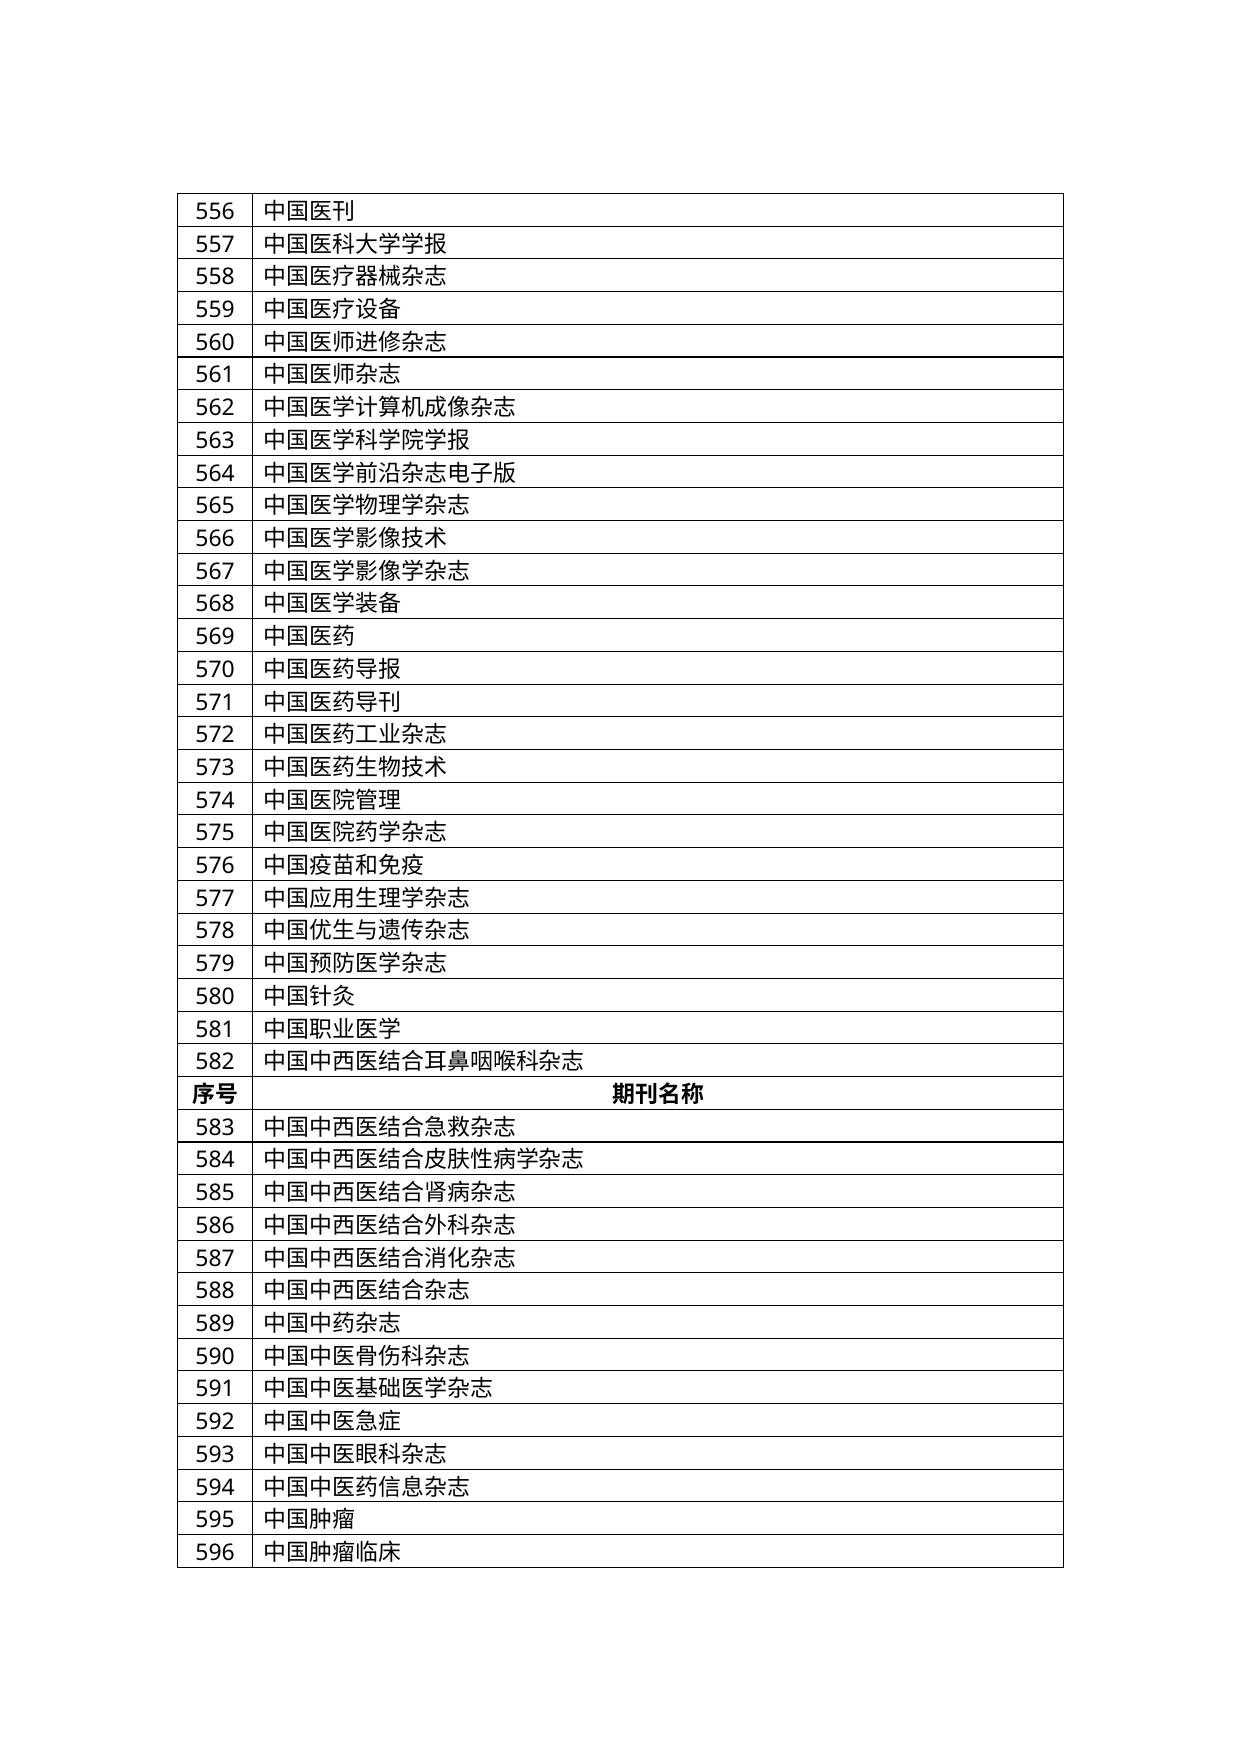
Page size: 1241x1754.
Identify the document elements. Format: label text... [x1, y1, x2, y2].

table_cell 中国医学物理学杂志 [253, 488, 1063, 520]
table_cell 580 [178, 979, 252, 1011]
table_cell 589 [178, 1306, 252, 1338]
table_cell 566 [178, 521, 252, 553]
table_cell 581 [178, 1012, 252, 1043]
table_cell 584 [178, 1143, 252, 1174]
table_cell 中国应用生理学杂志 [253, 881, 1063, 912]
table_cell 565 [178, 488, 252, 520]
table_cell 583 [178, 1110, 252, 1141]
table_cell 586 [178, 1208, 252, 1239]
table_cell 558 [178, 259, 252, 291]
table_cell 中国中西医结合消化杂志 [253, 1241, 1063, 1272]
table_cell 中国医药 [253, 619, 1063, 651]
table_cell 中国预防医学杂志 [253, 946, 1063, 978]
table_cell 中国医学科学院学报 [253, 423, 1063, 454]
table_cell 中国医药导报 [253, 652, 1063, 683]
table_cell 588 [178, 1273, 252, 1305]
table_cell 569 [178, 619, 252, 651]
table_cell 中国医药工业杂志 [253, 717, 1063, 749]
table_cell 574 [178, 783, 252, 814]
table_cell 中国医药生物技术 [253, 750, 1063, 782]
table_cell 556 [178, 194, 252, 226]
table_cell 中国中药杂志 [253, 1306, 1063, 1338]
table_cell 中国医院管理 [253, 783, 1063, 814]
table_cell 571 [178, 685, 252, 716]
table_cell 582 [178, 1044, 252, 1076]
table_cell 593 [178, 1437, 252, 1468]
table_cell 中国医疗器械杂志 [253, 259, 1063, 291]
table_cell 中国中医药信息杂志 [253, 1470, 1063, 1501]
table_cell 中国医师进修杂志 [253, 325, 1063, 356]
table_cell 中国中西医结合肾病杂志 [253, 1175, 1063, 1207]
table_cell 中国医学影像学杂志 [253, 554, 1063, 585]
table_cell 591 [178, 1371, 252, 1403]
table_cell 中国中医骨伤科杂志 [253, 1339, 1063, 1370]
table_cell 578 [178, 914, 252, 945]
table_cell 595 [178, 1502, 252, 1534]
table_cell 579 [178, 946, 252, 978]
table_cell 中国医学装备 [253, 586, 1063, 618]
table_cell 559 [178, 292, 252, 324]
table_cell 中国中医眼科杂志 [253, 1437, 1063, 1468]
table_cell 575 [178, 815, 252, 847]
table_cell 中国中西医结合皮肤性病学杂志 [253, 1143, 1063, 1174]
table_cell 中国中西医结合杂志 [253, 1273, 1063, 1305]
table_cell 中国肿瘤 [253, 1502, 1063, 1534]
table_cell 中国医科大学学报 [253, 227, 1063, 258]
table_cell 中国医刊 [253, 194, 1063, 226]
table_cell 中国职业医学 [253, 1012, 1063, 1043]
table_cell 中国肿瘤临床 [253, 1535, 1063, 1567]
table_cell 594 [178, 1470, 252, 1501]
table_cell 585 [178, 1175, 252, 1207]
table_cell 573 [178, 750, 252, 782]
table_cell 563 [178, 423, 252, 454]
table_cell 中国中西医结合耳鼻咽喉科杂志 [253, 1044, 1063, 1076]
table_cell 中国医学前沿杂志电子版 [253, 456, 1063, 487]
table_cell 570 [178, 652, 252, 683]
table_cell 中国医药导刊 [253, 685, 1063, 716]
table_cell 中国中医急症 [253, 1404, 1063, 1436]
table_cell 590 [178, 1339, 252, 1370]
table_cell 576 [178, 848, 252, 880]
table_cell 596 [178, 1535, 252, 1567]
table_cell 564 [178, 456, 252, 487]
table_cell 中国针灸 [253, 979, 1063, 1011]
table_cell 中国医学影像技术 [253, 521, 1063, 553]
table_cell 中国医学计算机成像杂志 [253, 390, 1063, 422]
table_cell 序号 [178, 1077, 252, 1109]
table_cell 中国医师杂志 [253, 358, 1063, 389]
table_cell 587 [178, 1241, 252, 1272]
table_cell 562 [178, 390, 252, 422]
table_cell 577 [178, 881, 252, 912]
table_cell 567 [178, 554, 252, 585]
table_cell 557 [178, 227, 252, 258]
table_cell 中国中西医结合急救杂志 [253, 1110, 1063, 1141]
table_cell 中国医疗设备 [253, 292, 1063, 324]
table_cell 中国医院药学杂志 [253, 815, 1063, 847]
table_cell 561 [178, 358, 252, 389]
table_cell 期刊名称 [253, 1077, 1063, 1109]
table_cell 中国优生与遗传杂志 [253, 914, 1063, 945]
table_cell 中国疫苗和免疫 [253, 848, 1063, 880]
table_cell 560 [178, 325, 252, 356]
table_cell 568 [178, 586, 252, 618]
table_cell 572 [178, 717, 252, 749]
table_cell 592 [178, 1404, 252, 1436]
table_cell 中国中医基础医学杂志 [253, 1371, 1063, 1403]
table_cell 中国中西医结合外科杂志 [253, 1208, 1063, 1239]
